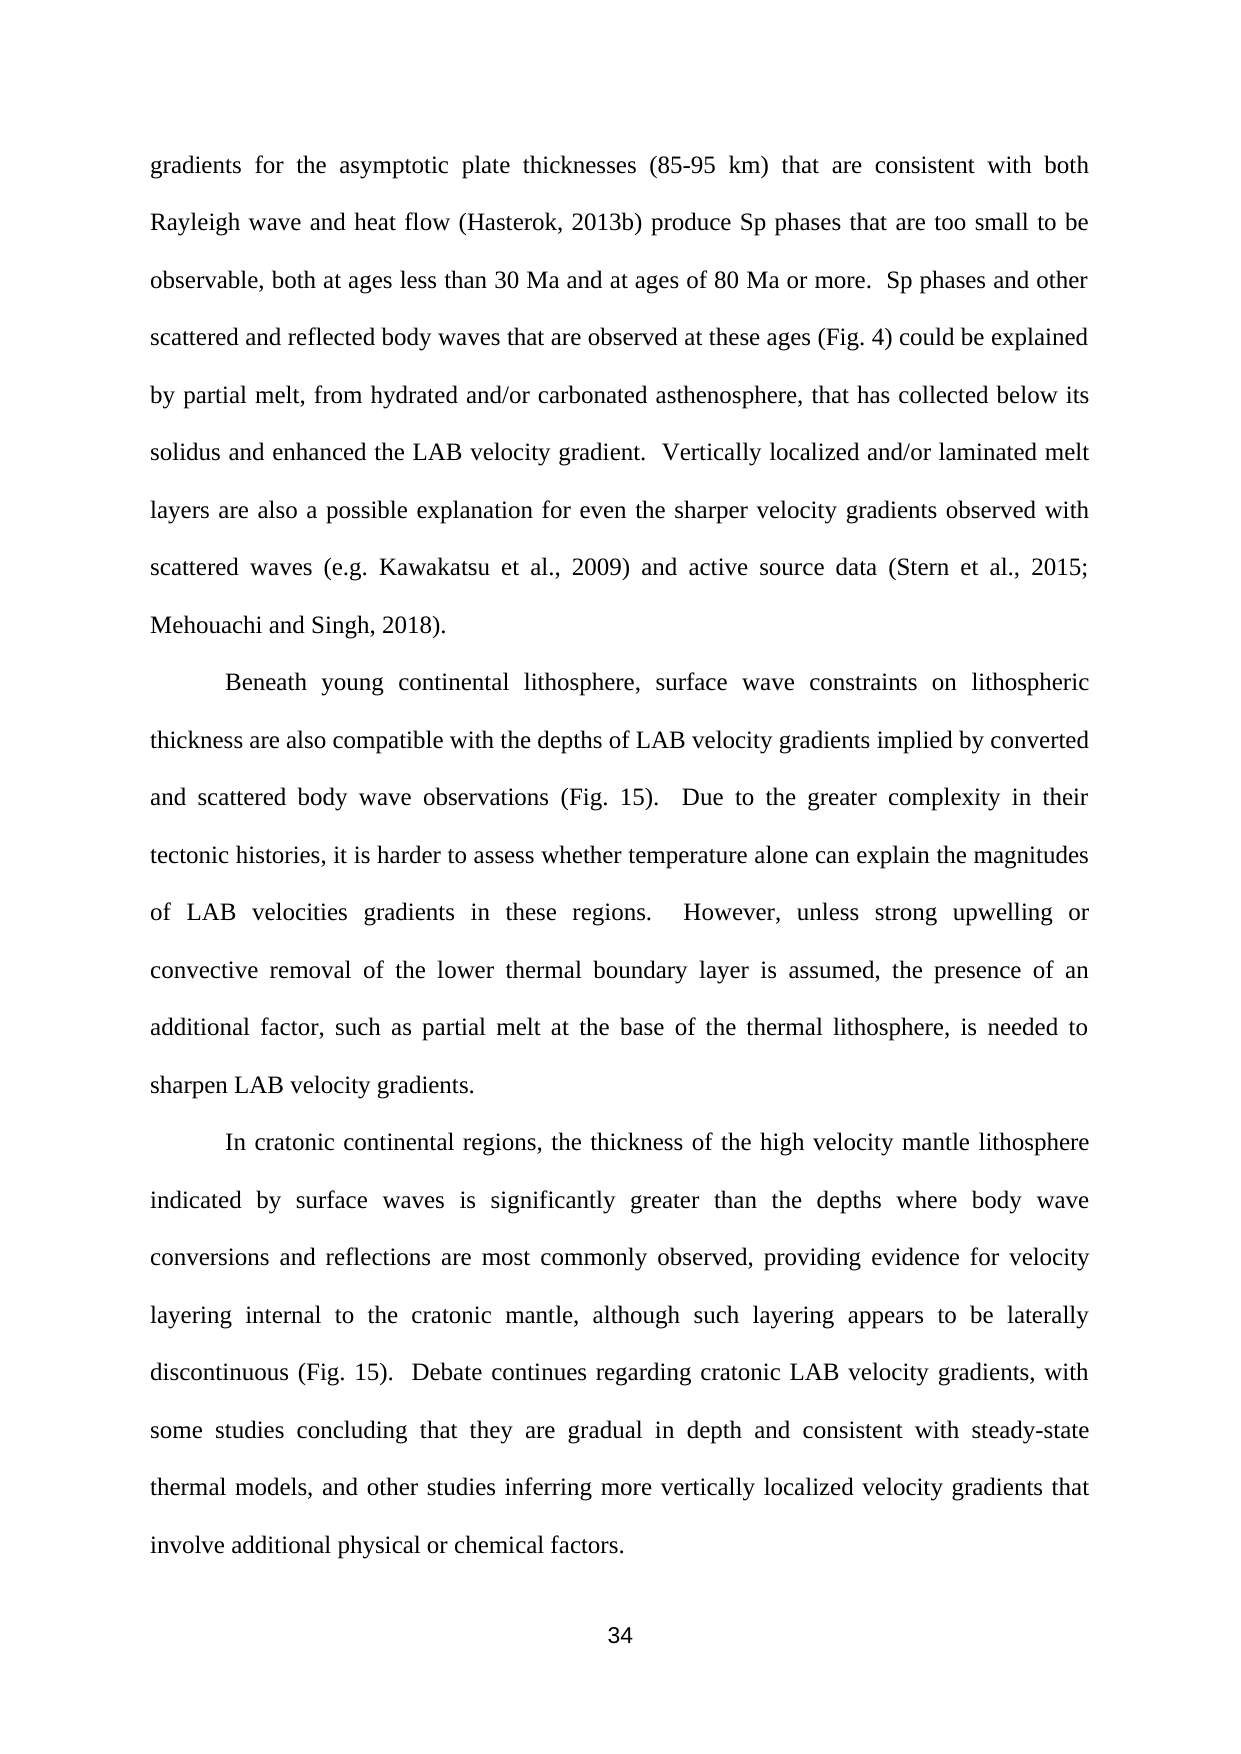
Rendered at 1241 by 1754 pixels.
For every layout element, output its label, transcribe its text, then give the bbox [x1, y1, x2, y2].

text Beneath young continental lithosphere, surface wave constraints on lithospheric thickness are also compatible with the depths of LAB velocity gradients implied by converted and scattered body wave observations (Fig. 15). Due to the greater complexity in their tectonic histories, it is harder to assess whether temperature alone can explain the magnitudes of LAB velocities gradients in these regions. However, unless strong upwelling or convective removal of the lower thermal boundary layer is assumed, the presence of an additional factor, such as partial melt at the base of the thermal lithosphere, is needed to sharpen LAB velocity gradients. [150, 667, 1090, 1099]
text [150, 150, 1090, 639]
text In cratonic continental regions, the thickness of the high velocity mantle lithosphere indicated by surface waves is significantly greater than the depths where body wave conversions and reflections are most commonly observed, providing evidence for velocity layering internal to the cratonic mantle, although such layering appears to be laterally discontinuous (Fig. 15). Debate continues regarding cratonic LAB velocity gradients, with some studies concluding that they are gradual in depth and consistent with steady-state thermal models, and other studies inferring more vertically localized velocity gradients that involve additional physical or chemical factors. [150, 1127, 1090, 1559]
